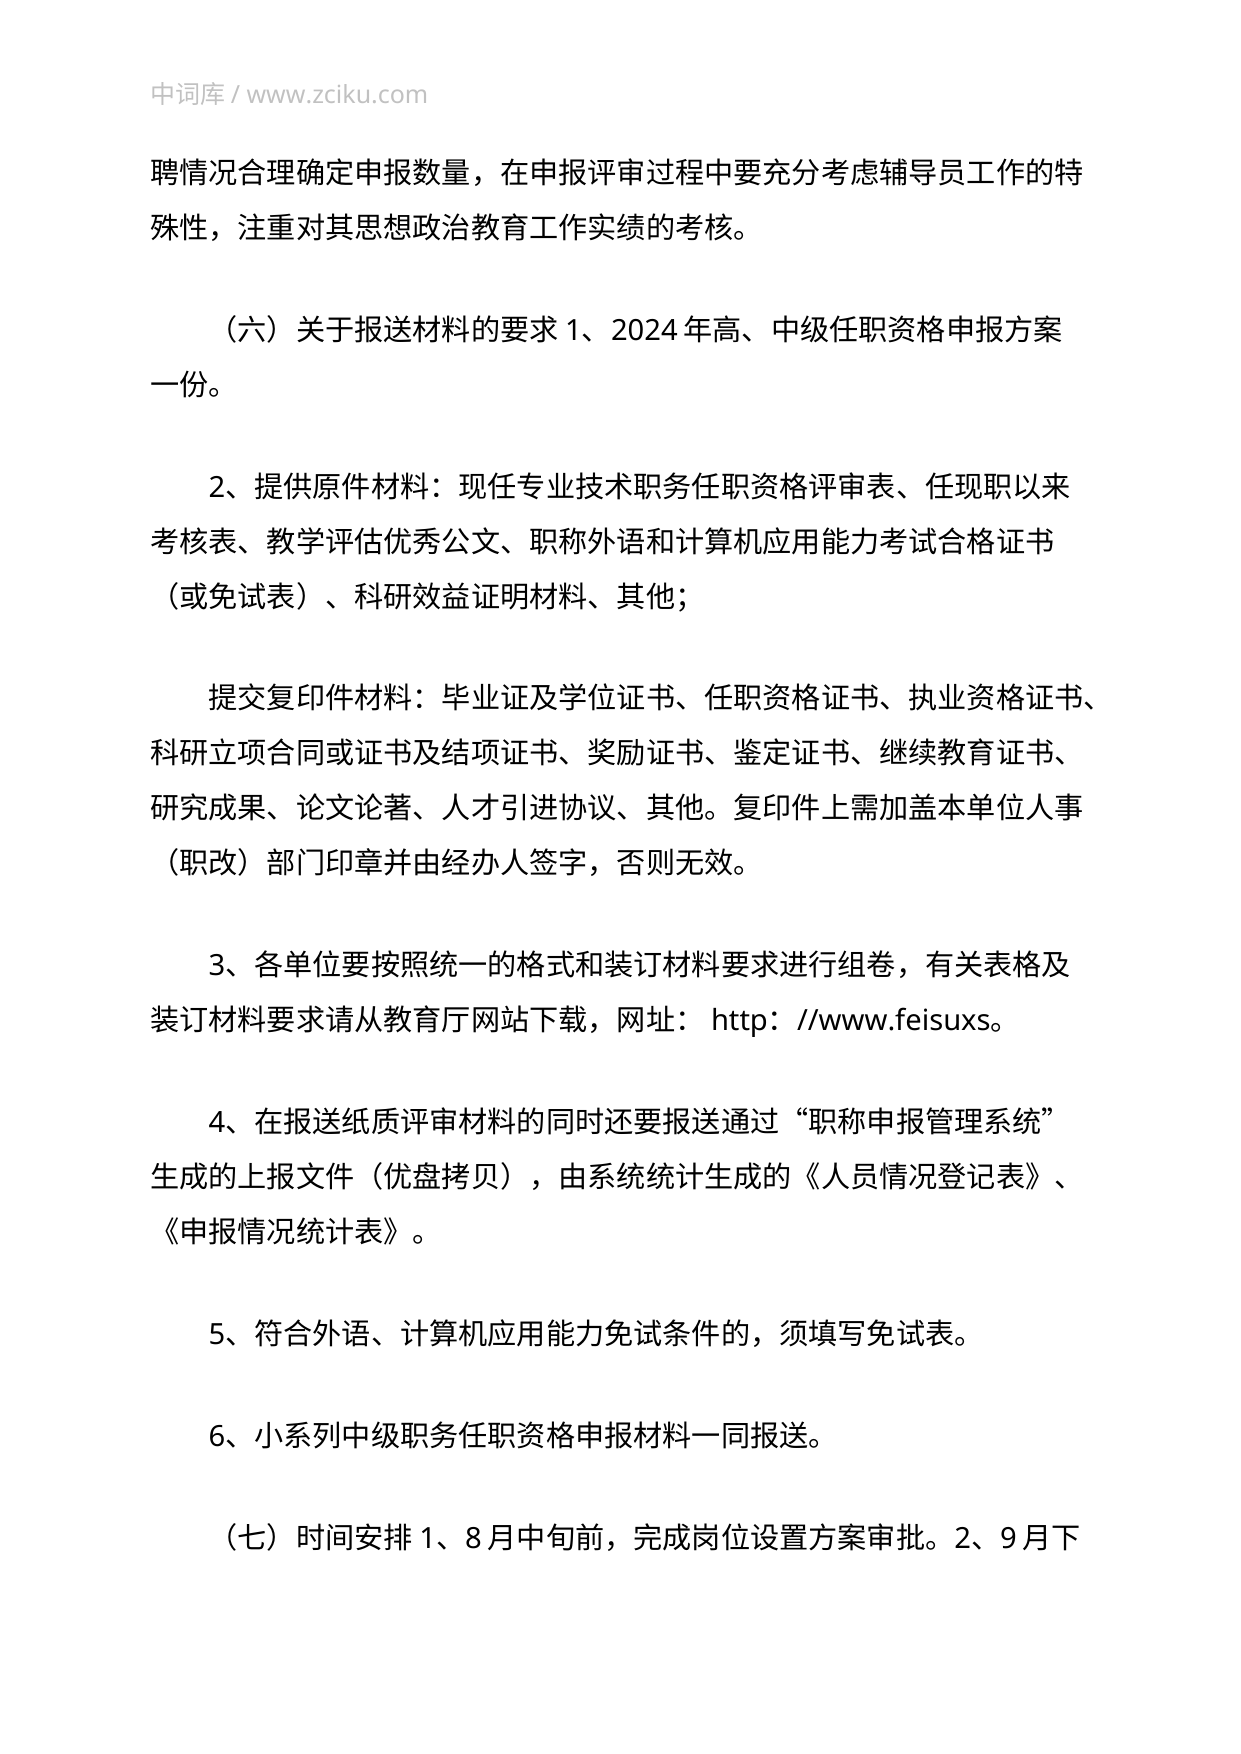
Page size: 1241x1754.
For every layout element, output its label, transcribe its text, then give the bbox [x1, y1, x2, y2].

text 3、各单位要按照统一的格式和装订材料要求进行组卷，有关表格及装订材料要求请从教育厅网站下载，网址： http：//www.feisuxs。 [150, 942, 1090, 1039]
text 6、小系列中级职务任职资格申报材料一同报送。 [150, 1412, 1090, 1454]
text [150, 150, 1090, 247]
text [150, 1514, 1090, 1557]
text 5、符合外语、计算机应用能力免试条件的，须填写免试表。 [150, 1310, 1090, 1353]
text 4、在报送纸质评审材料的同时还要报送通过“职称申报管理系统”生成的上报文件（优盘拷贝），由系统统计生成的《人员情况登记表》、《申报情况统计表》。 [150, 1098, 1090, 1251]
text 提交复印件材料：毕业证及学位证书、任职资格证书、执业资格证书、科研立项合同或证书及结项证书、奖励证书、鉴定证书、继续教育证书、研究成果、论文论著、人才引进协议、其他。复印件上需加盖本单位人事（职改）部门印章并由经办人签字，否则无效。 [150, 675, 1090, 882]
text 2、提供原件材料：现任专业技术职务任职资格评审表、任现职以来考核表、教学评估优秀公文、职称外语和计算机应用能力考试合格证书（或免试表）、科研效益证明材料、其他； [150, 463, 1090, 616]
text （六）关于报送材料的要求 1、2024年高、中级任职资格申报方案一份。 [150, 307, 1090, 404]
